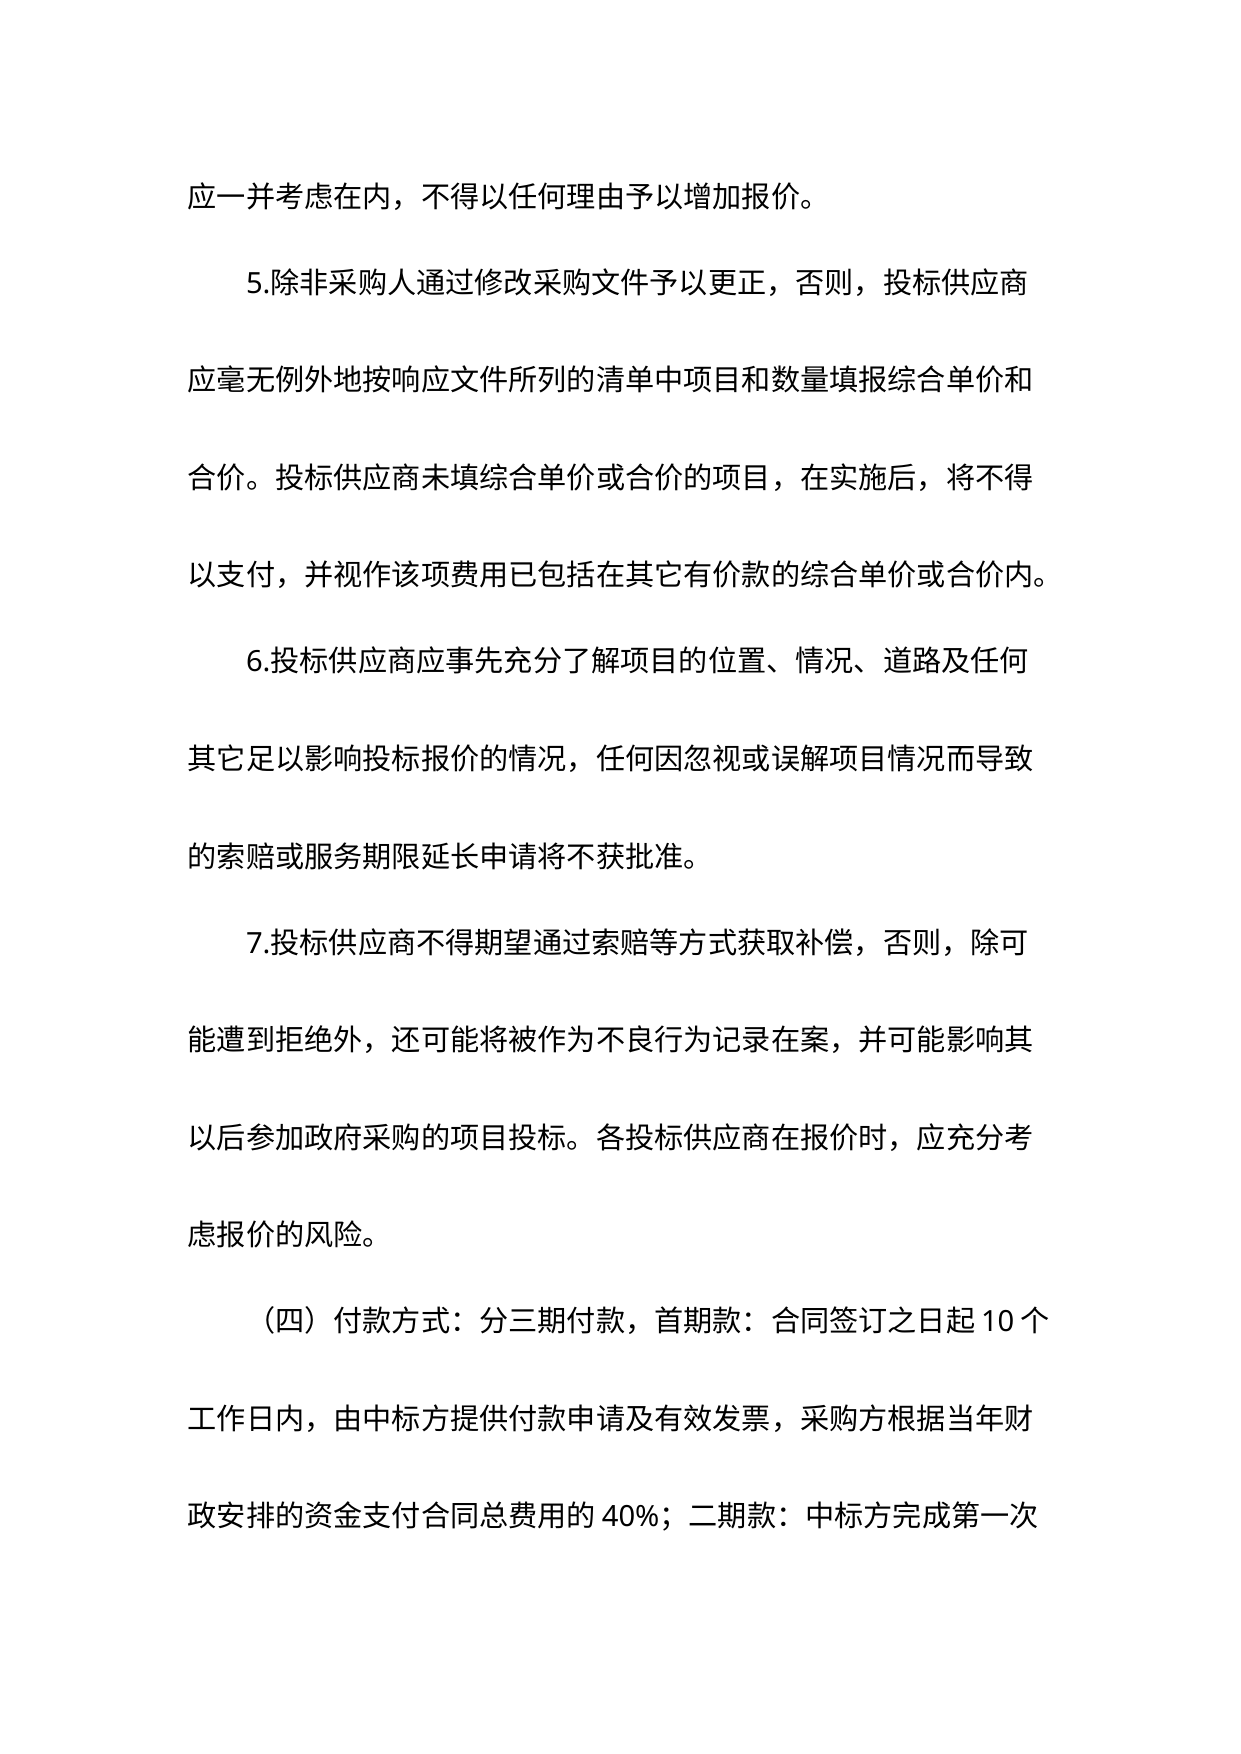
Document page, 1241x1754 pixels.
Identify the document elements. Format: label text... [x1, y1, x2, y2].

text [187, 1287, 1053, 1547]
text 5.除非采购人通过修改采购文件予以更正，否则，投标供应商应毫无例外地按响应文件所列的清单中项目和数量填报综合单价和合价。投标供应商未填综合单价或合价的项目，在实施后，将不得以支付，并视作该项费用已包括在其它有价款的综合单价或合价内。 [187, 248, 1053, 606]
text 6.投标供应商应事先充分了解项目的位置、情况、道路及任何其它足以影响投标报价的情况，任何因忽视或误解项目情况而导致的索赔或服务期限延长申请将不获批准。 [187, 627, 1053, 887]
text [187, 162, 1053, 227]
text 7.投标供应商不得期望通过索赔等方式获取补偿，否则，除可能遭到拒绝外，还可能将被作为不良行为记录在案，并可能影响其以后参加政府采购的项目投标。各投标供应商在报价时，应充分考虑报价的风险。 [187, 908, 1053, 1265]
